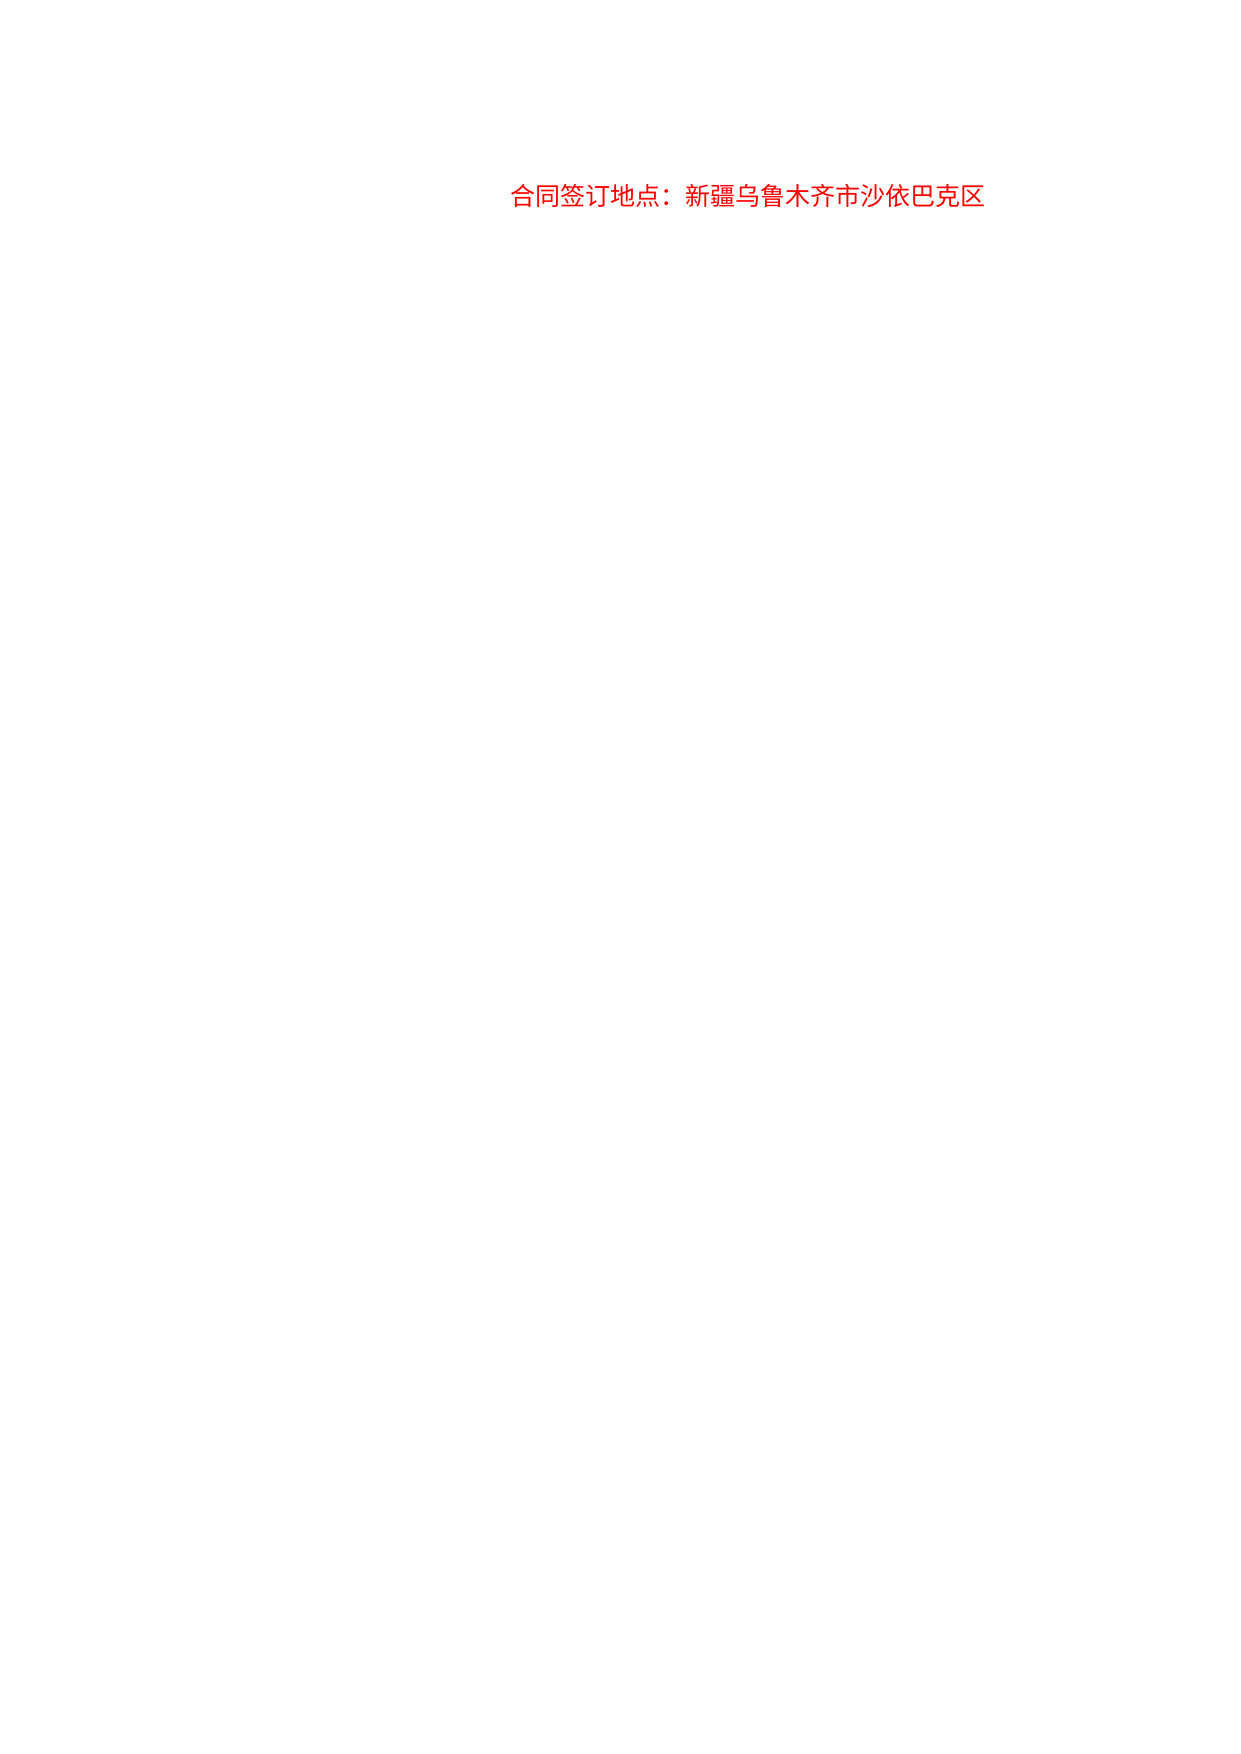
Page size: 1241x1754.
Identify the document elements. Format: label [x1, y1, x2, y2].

table_cell [150, 162, 1105, 239]
